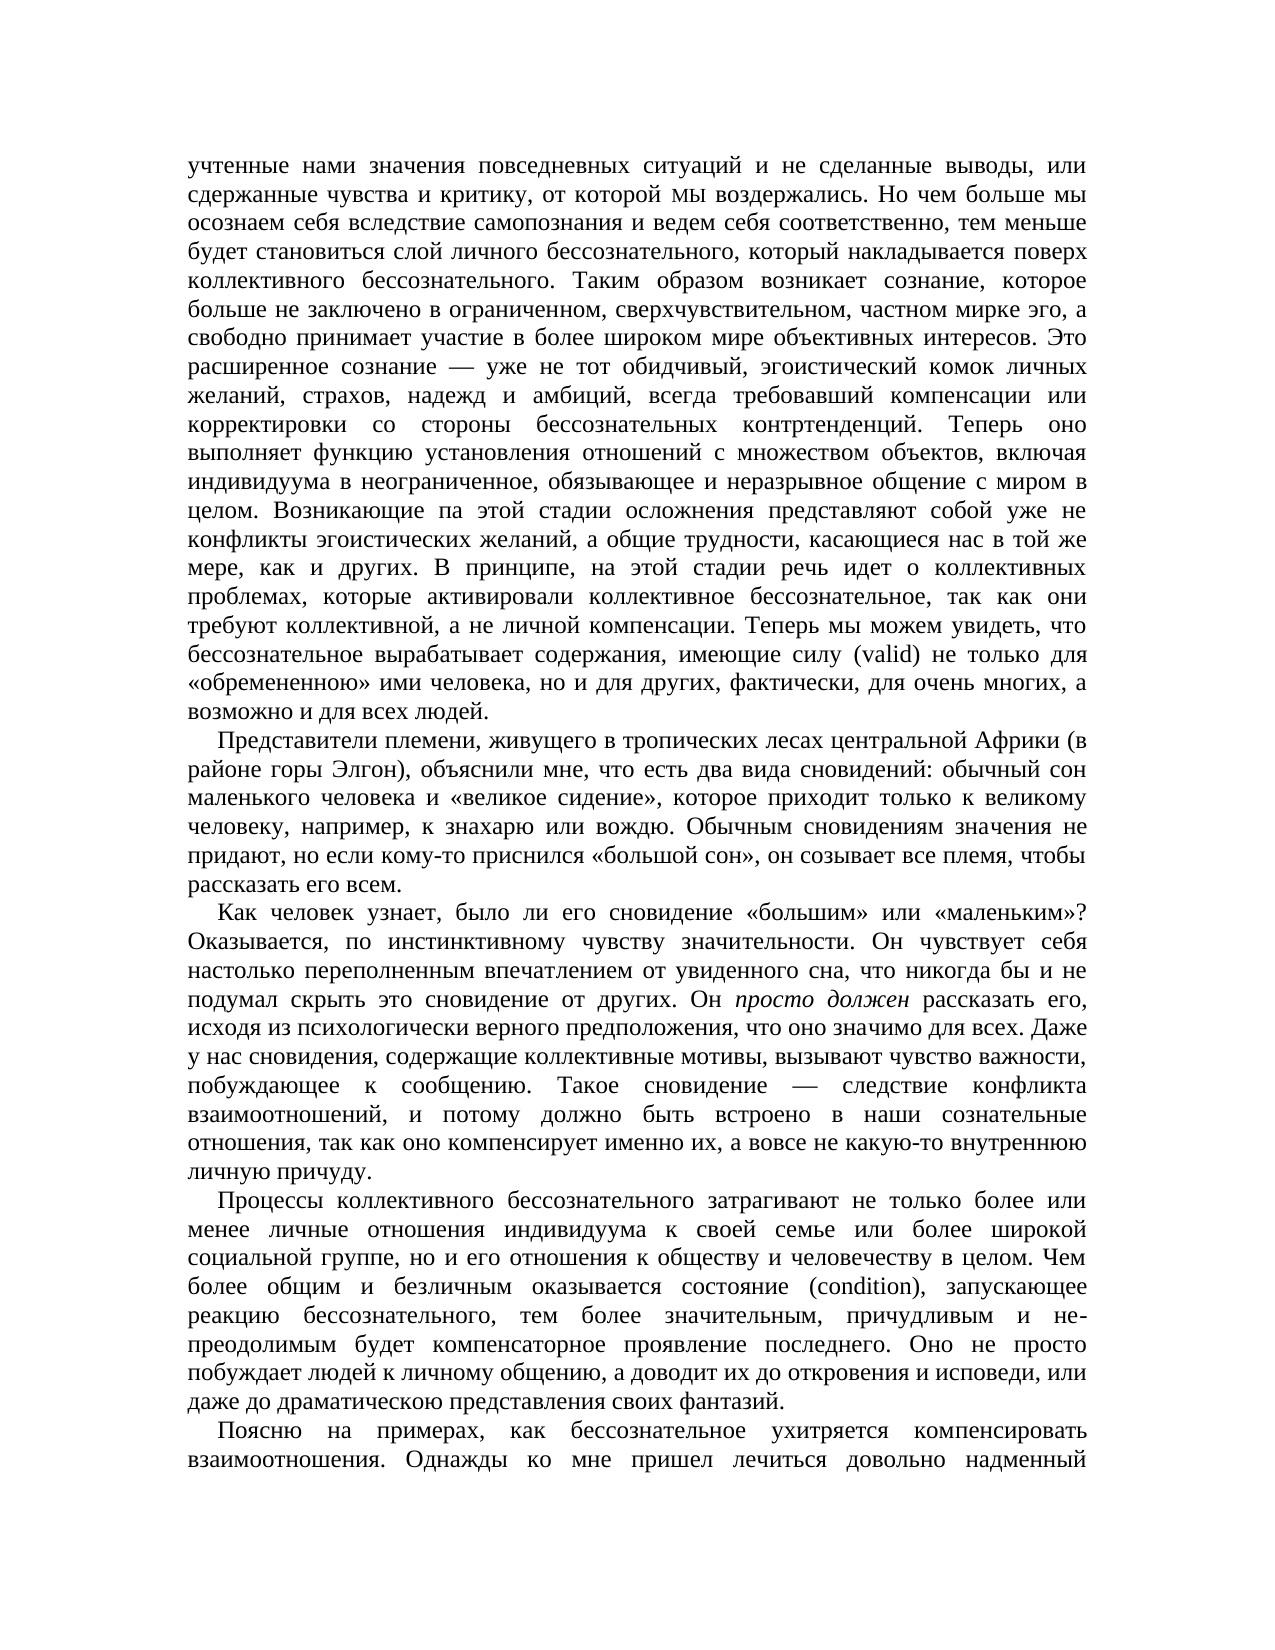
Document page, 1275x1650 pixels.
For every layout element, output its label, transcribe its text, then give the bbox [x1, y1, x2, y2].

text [187, 1415, 1087, 1472]
text Как человек узнает, было ли его сновидение «большим» или «маленьким»? Оказывается, по инстинктивному чувству значительности. Он чувствует себя настолько переполненным впечатлением от увиденного сна, что никогда бы и не подумал скрыть это сновидение от других. Он просто должен рассказать его, исходя из психологически верного предположения, что оно значимо для всех. Даже у нас сновидения, содержащие коллективные мотивы, вызывают чувство важности, побуждающее к сообщению. Такое сновидение — следствие конфликта взаимоотношений, и потому должно быть встроено в наши сознательные отношения, так как оно компенсирует именно их, а вовсе не какую-то внутреннюю личную причуду. [187, 897, 1087, 1185]
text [187, 150, 1087, 725]
text Процессы коллективного бессознательного затрагивают не только более или менее личные отношения индивидуума к своей семье или более широкой социальной группе, но и его отношения к обществу и человечеству в целом. Чем более общим и безличным оказывается состояние (condition), запускающее реакцию бессознательного, тем более значительным, причудливым и непреодолимым будет компенсаторное проявление последнего. Оно не просто побуждает людей к личному общению, а доводит их до откровения и исповеди, или даже до драматическою представления своих фантазий. [187, 1185, 1087, 1415]
text Представители племени, живущего в тропических лесах центральной Африки (в районе горы Элгон), объяснили мне, что есть два вида сновидений: обычный сон маленького человека и «великое сидение», которое приходит только к великому человеку, например, к знахарю или вождю. Обычным сновидениям значения не придают, но если кому-то приснился «большой сон», он созывает все племя, чтобы рассказать его всем. [187, 725, 1087, 897]
